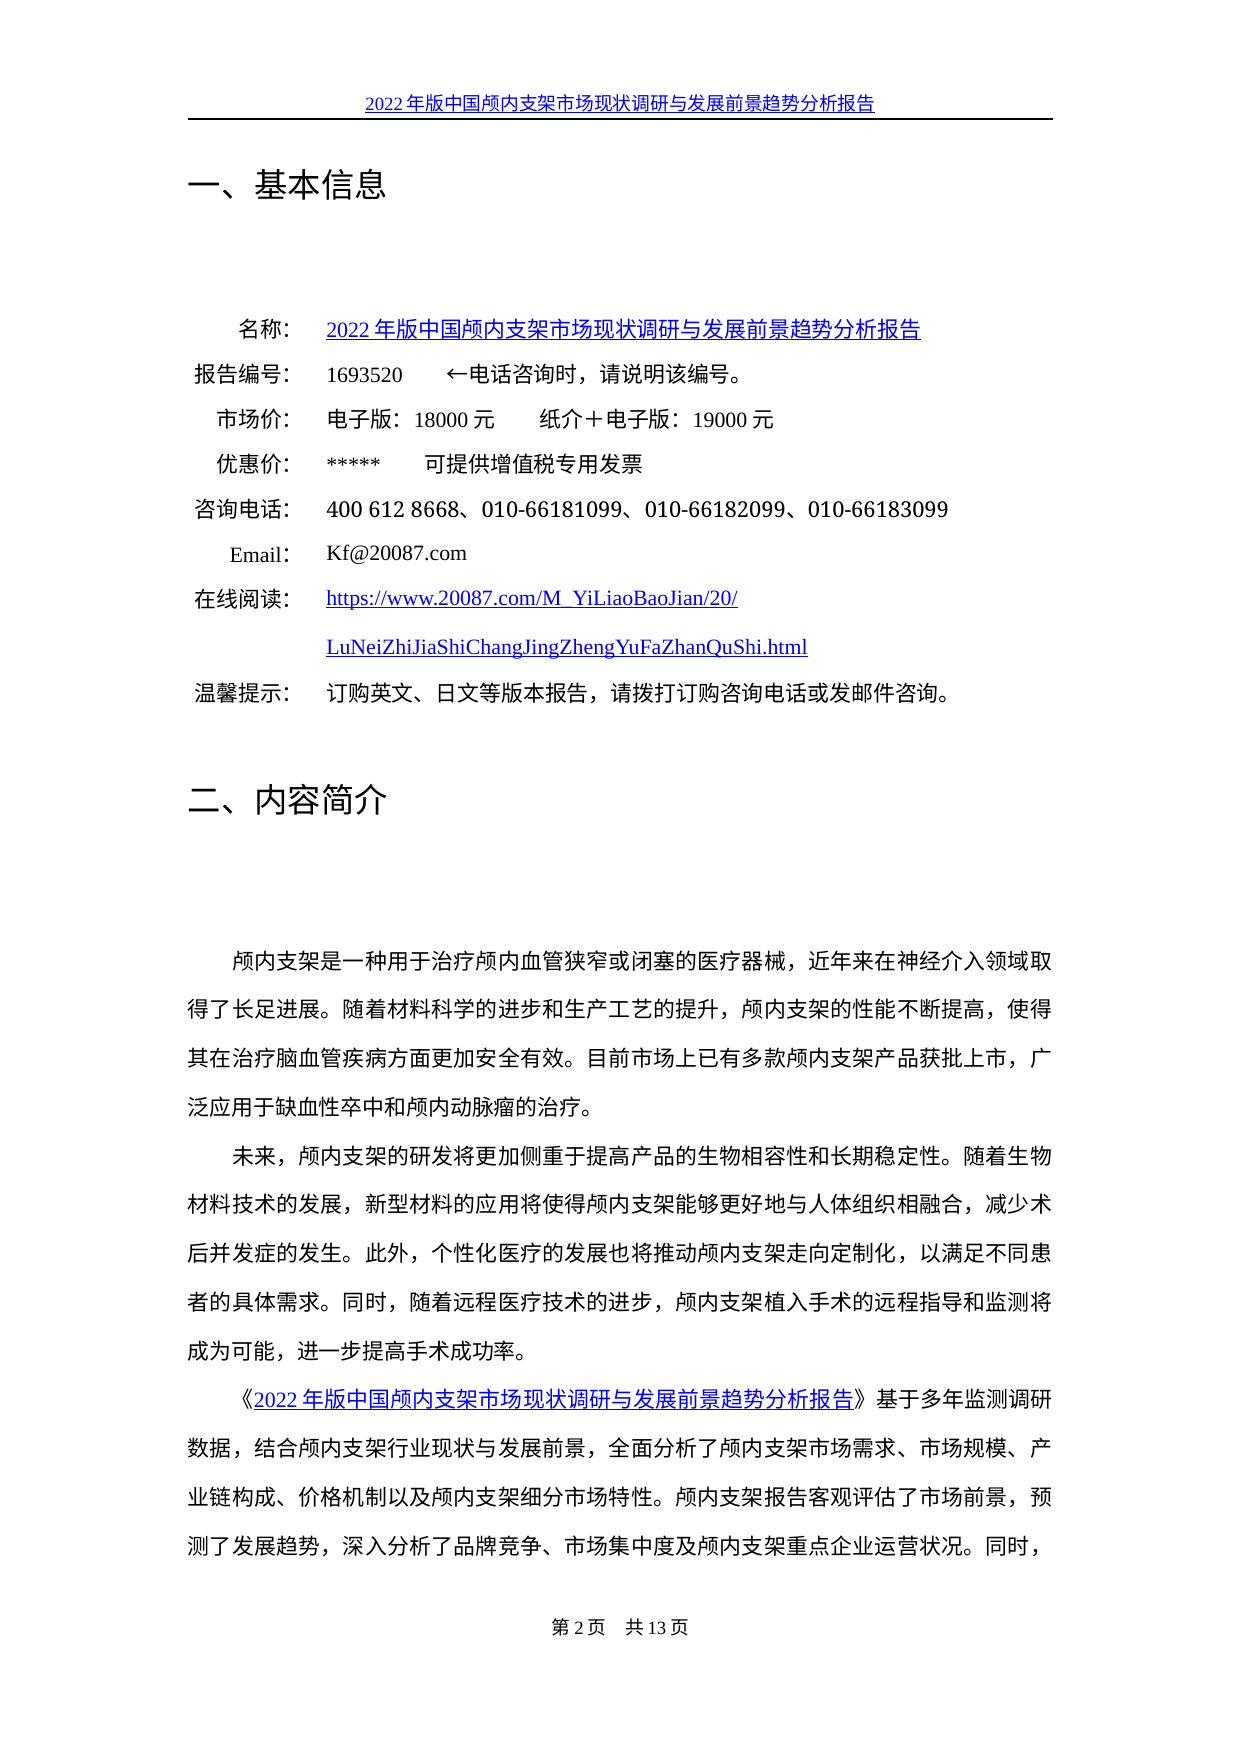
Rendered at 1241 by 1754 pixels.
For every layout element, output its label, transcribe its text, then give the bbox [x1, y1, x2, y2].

table_cell 报告编号： [167, 357, 315, 402]
title 一、基本信息 [187, 150, 1053, 215]
table_header 名称： [167, 312, 315, 357]
table_header 2022年版中国颅内支架市场现状调研与发展前景趋势分析报告 [315, 312, 1073, 357]
table_cell 市场价： [167, 402, 315, 447]
table_cell 400 612 8668、010-66181099、010-66182099、010-66183099 [315, 492, 1073, 537]
table_cell Kf@20087.com [315, 537, 1073, 582]
table_cell [315, 582, 1073, 675]
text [187, 943, 1053, 1561]
table_cell Email： [167, 537, 315, 582]
table_cell 1693520 ←电话咨询时，请说明该编号。 [315, 357, 1073, 402]
table_cell ***** 可提供增值税专用发票 [315, 447, 1073, 492]
table_cell 在线阅读： [167, 582, 315, 675]
table_cell 订购英文、日文等版本报告，请拨打订购咨询电话或发邮件咨询。 [315, 675, 1073, 720]
table_cell 温馨提示： [167, 675, 315, 720]
title 二、内容简介 [187, 766, 1053, 831]
table_cell 咨询电话： [167, 492, 315, 537]
table_cell 电子版：18000 元 纸介＋电子版：19000 元 [315, 402, 1073, 447]
table_cell 优惠价： [167, 447, 315, 492]
